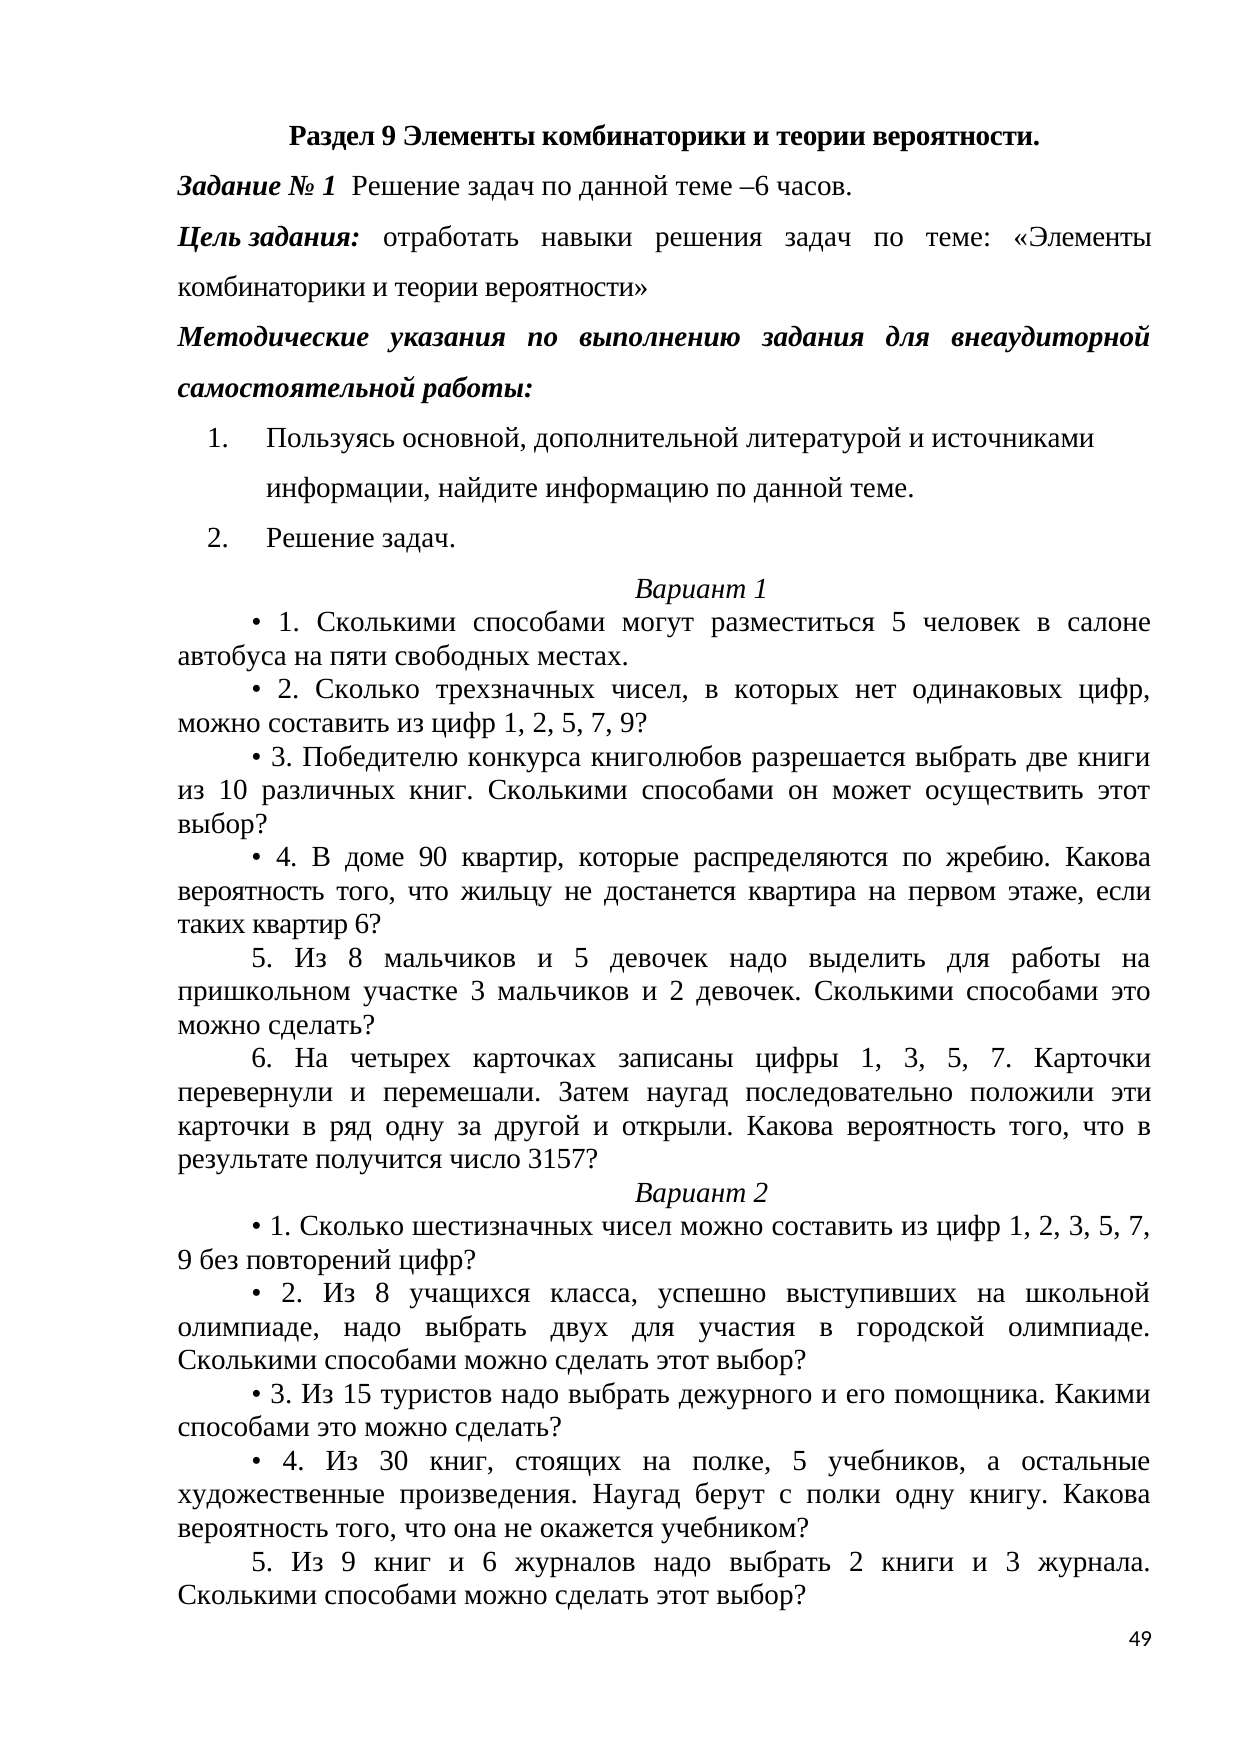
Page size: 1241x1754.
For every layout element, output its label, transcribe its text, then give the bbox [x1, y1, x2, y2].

text Методические указания по выполнению задания для внеаудиторной самостоятельной работы: [177, 319, 1152, 403]
text • 4. В доме 90 квартир, которые распределяются по жребию. Какова вероятность того, что жильцу не достанется квартира на первом этаже, если таких квартир 6? [177, 839, 1152, 940]
text Цель задания: отработать навыки решения задач по теме: «Элементы комбинаторики и теории вероятности» [177, 219, 1152, 303]
text 6. На четырех карточках записаны цифры 1, 3, 5, 7. Карточки перевернули и перемешали. Затем наугад последовательно положили эти карточки в ряд одну за другой и открыли. Какова вероятность того, что в результате получится число 3157? [177, 1041, 1152, 1175]
list Пользуясь основной, дополнительной литературой и источниками информации, найдите информацию по данной теме. [207, 420, 1152, 504]
text • 3. Из 15 туристов надо выбрать дежурного и его помощника. Какими способами это можно сделать? [177, 1376, 1152, 1443]
text • 1. Сколько шестизначных чисел можно составить из цифр 1, 2, 3, 5, 7, 9 без повторений цифр? [177, 1208, 1152, 1275]
text • 2. Из 8 учащихся класса, успешно выступивших на школьной олимпиаде, надо выбрать двух для участия в городской олимпиаде. Сколькими способами можно сделать этот выбор? [177, 1275, 1152, 1376]
text Задание № 1 Решение задач по данной теме –6 часов. [177, 168, 1152, 202]
text Вариант 2 [177, 1175, 1152, 1208]
text • 3. Победителю конкурса книголюбов разрешается выбрать две книги из 10 различных книг. Сколькими способами он может осуществить этот выбор? [177, 739, 1152, 839]
list Решение задач. [207, 521, 1152, 554]
text • 4. Из 30 книг, стоящих на полке, 5 учебников, а остальные художественные произведения. Наугад берут с полки одну книгу. Какова вероятность того, что она не окажется учебником? [177, 1443, 1152, 1544]
text • 1. Сколькими способами могут разместиться 5 человек в салоне автобуса на пяти свободных местах. [177, 604, 1152, 672]
text Раздел 9 Элементы комбинаторики и теории вероятности. [177, 118, 1152, 152]
text Вариант 1 [177, 571, 1152, 604]
text 5. Из 8 мальчиков и 5 девочек надо выделить для работы на пришкольном участке 3 мальчиков и 2 девочек. Сколькими способами это можно сделать? [177, 940, 1152, 1041]
text 5. Из 9 книг и 6 журналов надо выбрать 2 книги и 3 журнала. Сколькими способами можно сделать этот выбор? [177, 1544, 1152, 1611]
text • 2. Сколько трехзначных чисел, в которых нет одинаковых цифр, можно составить из цифр 1, 2, 5, 7, 9? [177, 672, 1152, 739]
